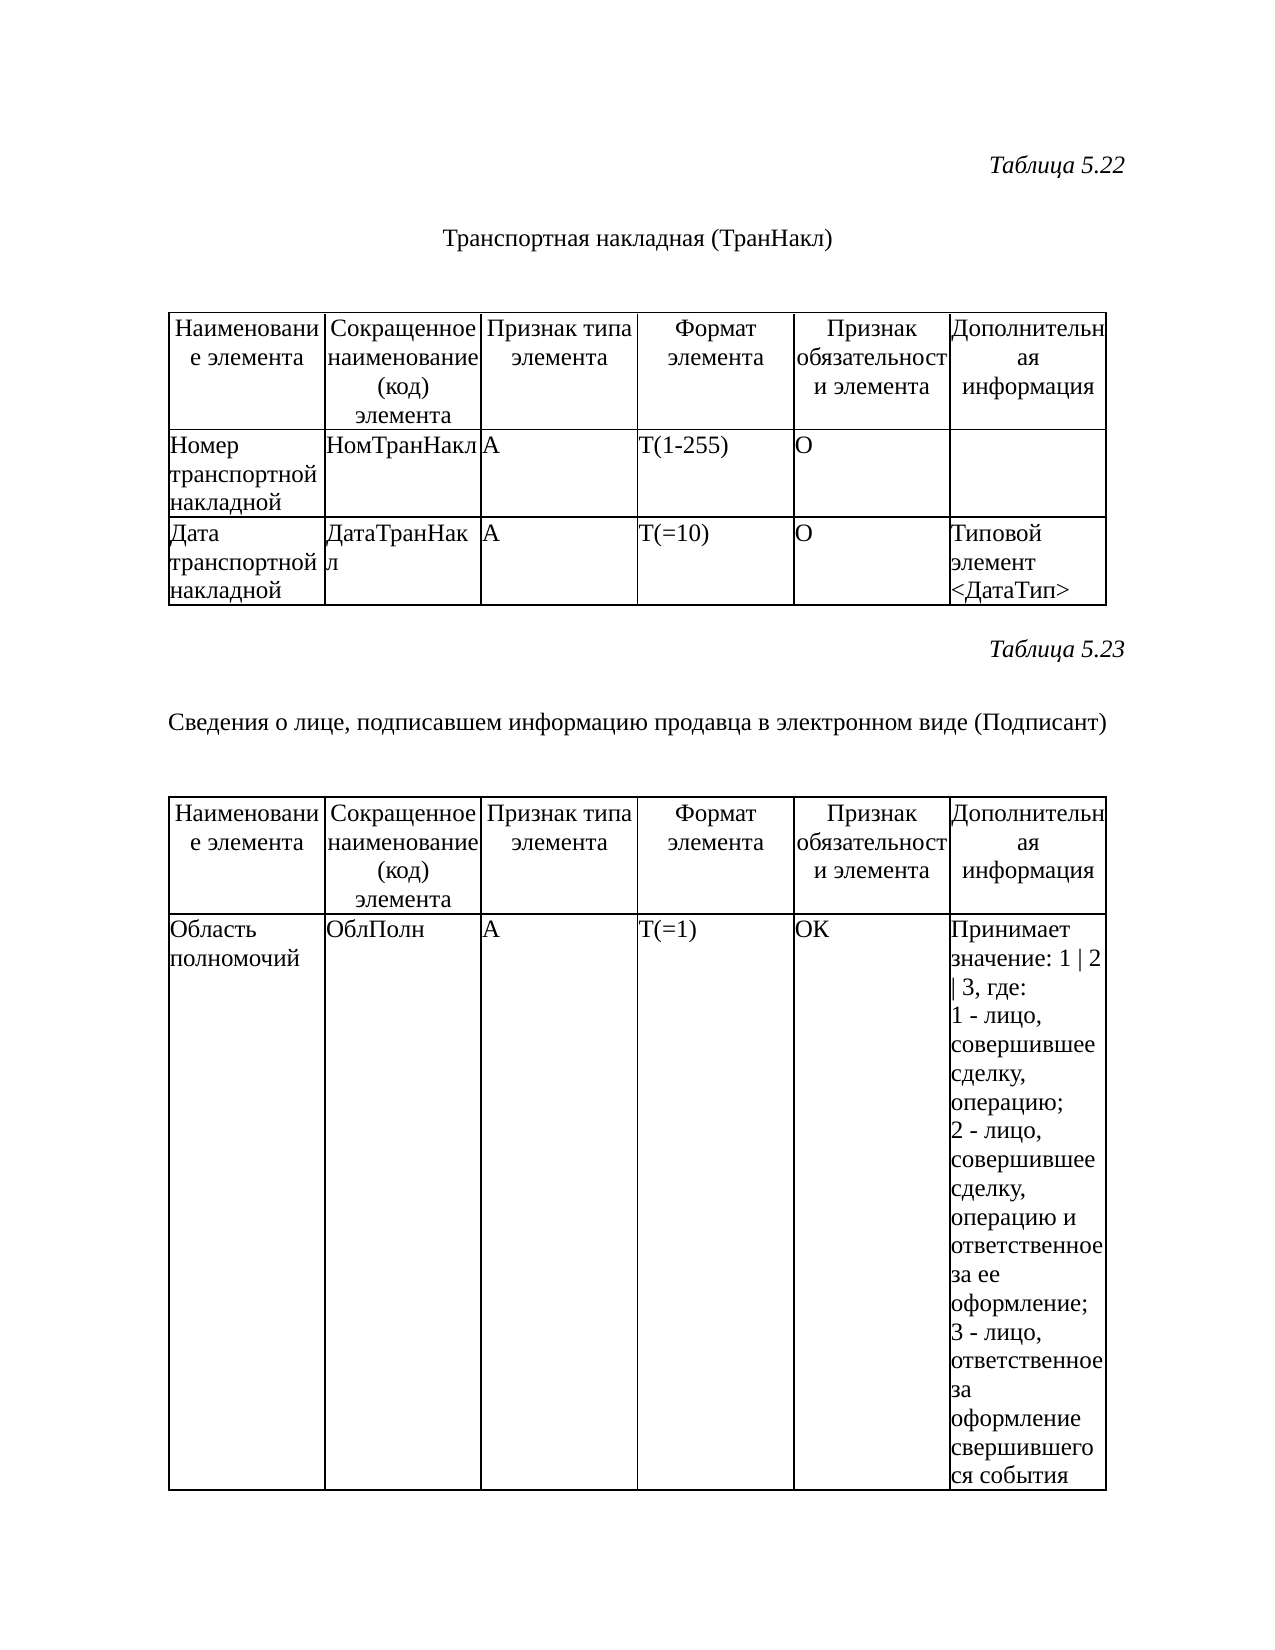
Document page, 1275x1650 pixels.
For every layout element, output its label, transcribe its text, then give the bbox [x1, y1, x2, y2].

text Таблица 5.23 [150, 634, 1125, 663]
table_header Дополнительная информация [951, 313, 1105, 428]
table_header Формат элемента [638, 313, 794, 428]
table_header Сокращенное наименование (код) элемента [326, 313, 481, 428]
table_cell Типовой элемент <ДатаТип> [951, 518, 1105, 604]
table_header Сокращенное наименование (код) элемента [326, 798, 480, 913]
table_cell Номер транспортной накладной [170, 430, 324, 516]
table_cell T(=10) [638, 518, 793, 604]
table_header Дополнительная информация [951, 798, 1105, 913]
table_cell ОблПолн [326, 915, 480, 1489]
text Транспортная накладная (ТранНакл) [150, 223, 1125, 252]
text Сведения о лице, подписавшем информацию продавца в электронном виде (Подписант) [150, 707, 1125, 736]
table_cell А [482, 518, 637, 604]
table_header Наименование элемента [170, 798, 324, 913]
table_cell НомТранНакл [326, 430, 480, 516]
table_header Признак обязательности элемента [795, 313, 950, 428]
table_cell ДатаТранНакл [326, 518, 480, 604]
table_header Признак типа элемента [482, 313, 637, 428]
table_header Наименование элемента [170, 313, 325, 428]
table_cell T(=1) [638, 915, 793, 1489]
table_header Формат элемента [638, 798, 793, 913]
table_cell О [795, 518, 949, 604]
table_cell А [482, 430, 637, 516]
table_cell А [482, 915, 637, 1489]
text Таблица 5.22 [150, 150, 1125, 179]
table_header Признак обязательности элемента [795, 798, 949, 913]
table_cell Дата транспортной накладной [170, 518, 324, 604]
table_cell Принимает значение: 1 | 2 | 3, где: 1 - лицо, совершившее сделку, операцию; 2 - лицо, совершившее сделку, операцию и ответственное за ее оформление; 3 - лицо, ответственное за оформление свершившегося события [951, 915, 1105, 1489]
table_cell ОК [795, 915, 949, 1489]
table_cell T(1-255) [638, 430, 793, 516]
table_cell О [795, 430, 949, 516]
table_header Признак типа элемента [482, 798, 637, 913]
table_cell Область полномочий [170, 915, 324, 1489]
table_cell [951, 430, 1105, 516]
